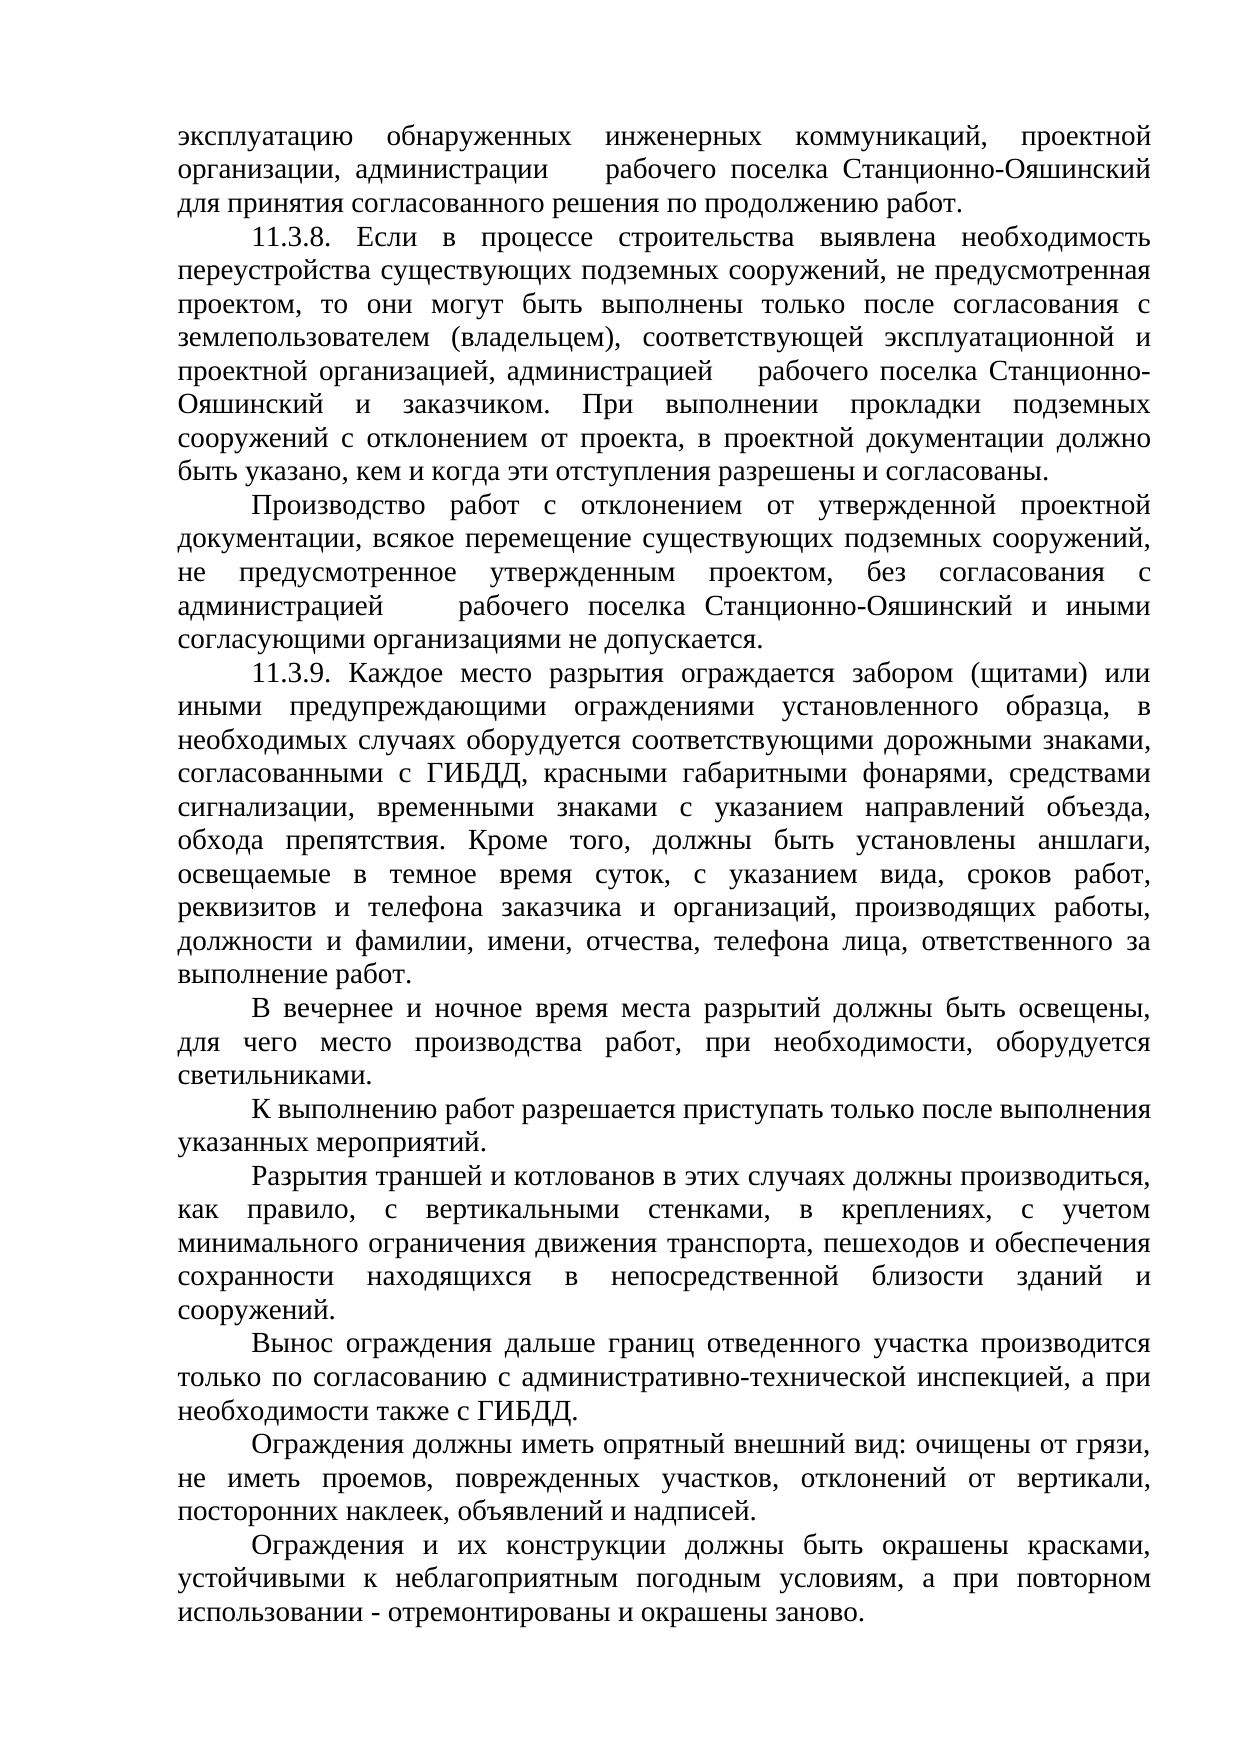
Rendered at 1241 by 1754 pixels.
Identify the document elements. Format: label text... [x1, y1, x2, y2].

text Разрытия траншей и котлованов в этих случаях должны производиться, как правило, с вертикальными стенками, в креплениях, с учетом минимального ограничения движения транспорта, пешеходов и обеспечения сохранности находящихся в непосредственной близости зданий и сооружений. [177, 1158, 1152, 1326]
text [177, 118, 1152, 219]
text 11.3.9. Каждое место разрытия ограждается забором (щитами) или иными предупреждающими ограждениями установленного образца, в необходимых случаях оборудуется соответствующими дорожными знаками, согласованными с ГИБДД, красными габаритными фонарями, средствами сигнализации, временными знаками с указанием направлений объезда, обхода препятствия. Кроме того, должны быть установлены аншлаги, освещаемые в темное время суток, с указанием вида, сроков работ, реквизитов и телефона заказчика и организаций, производящих работы, должности и фамилии, имени, отчества, телефона лица, ответственного за выполнение работ. [177, 655, 1152, 990]
text К выполнению работ разрешается приступать только после выполнения указанных мероприятий. [177, 1091, 1152, 1158]
text Вынос ограждения дальше границ отведенного участка производится только по согласованию с административно-технической инспекцией, а при необходимости также с ГИБДД. [177, 1326, 1152, 1426]
text Ограждения должны иметь опрятный внешний вид: очищены от грязи, не иметь проемов, поврежденных участков, отклонений от вертикали, посторонних наклеек, объявлений и надписей. [177, 1426, 1152, 1527]
text В вечернее и ночное время места разрытий должны быть освещены, для чего место производства работ, при необходимости, оборудуется светильниками. [177, 990, 1152, 1091]
text 11.3.8. Если в процессе строительства выявлена необходимость переустройства существующих подземных сооружений, не предусмотренная проектом, то они могут быть выполнены только после согласования с землепользователем (владельцем), соответствующей эксплуатационной и проектной организацией, администрацией рабочего поселка Станционно-Ояшинский и заказчиком. При выполнении прокладки подземных сооружений с отклонением от проекта, в проектной документации должно быть указано, кем и когда эти отступления разрешены и согласованы. [177, 219, 1152, 487]
text Производство работ с отклонением от утвержденной проектной документации, всякое перемещение существующих подземных сооружений, не предусмотренное утвержденным проектом, без согласования с администрацией рабочего поселка Станционно-Ояшинский и иными согласующими организациями не допускается. [177, 487, 1152, 655]
text Ограждения и их конструкции должны быть окрашены красками, устойчивыми к неблагоприятным погодным условиям, а при повторном использовании - отремонтированы и окрашены заново. [177, 1527, 1152, 1627]
